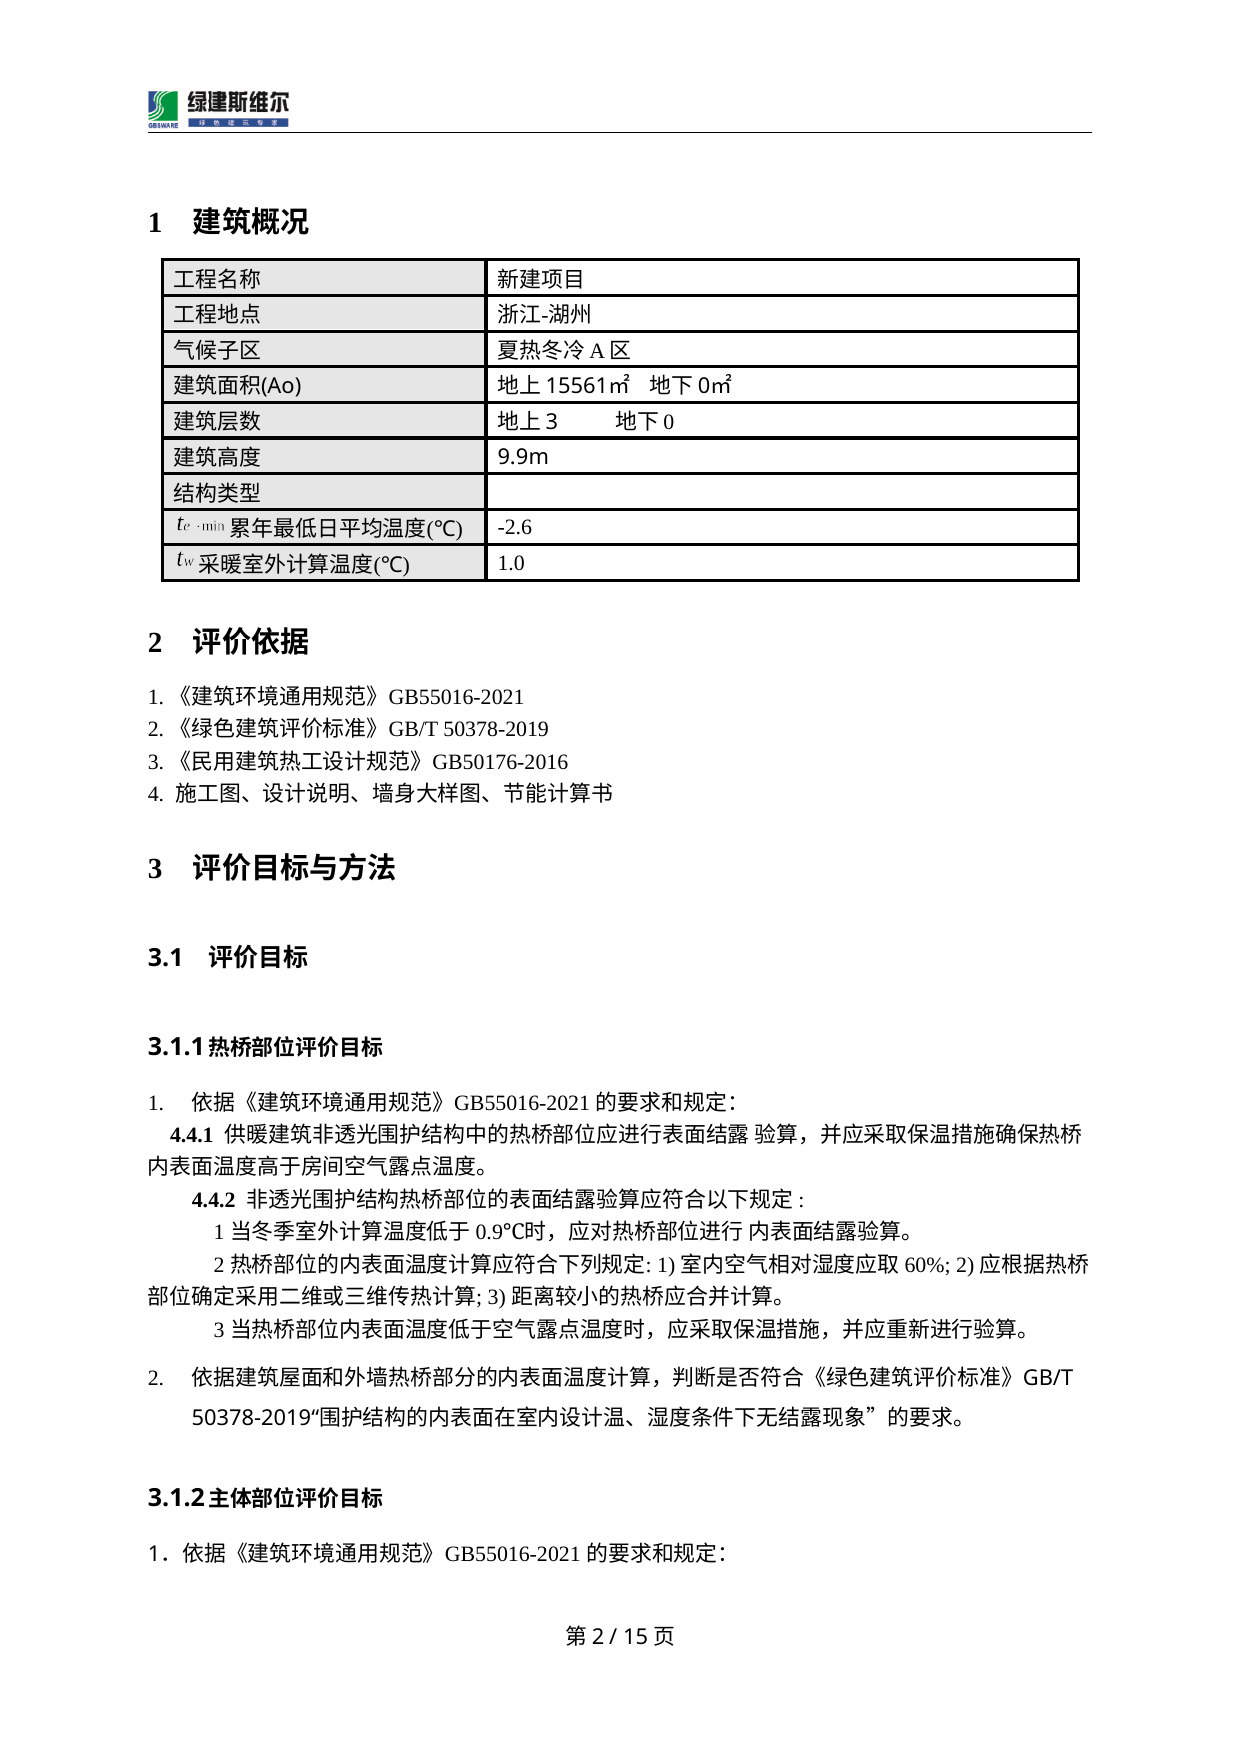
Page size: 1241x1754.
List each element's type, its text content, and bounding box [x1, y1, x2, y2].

table_header 新建项目 [488, 261, 1077, 294]
text 1 当冬季室外计算温度低于 0.9℃时，应对热桥部位进行 内表面结露验算。 [148, 1214, 1092, 1246]
table_cell 夏热冬冷A区 [488, 333, 1077, 365]
list 依据建筑屋面和外墙热桥部分的内表面温度计算，判断是否符合《绿色建筑评价标准》GB/T 50378-2019“围护结构的内表面在室内设计温、湿度条件下无结露现象”的要求。 [148, 1360, 1092, 1431]
subtitle 热桥部位评价目标 [148, 1013, 1092, 1078]
list 依据《建筑环境通用规范》GB55016-2021 的要求和规定： [148, 1084, 1092, 1116]
table_cell 累年最低日平均温度(℃) [164, 511, 484, 543]
subtitle 建筑概况 [148, 187, 1092, 252]
table_cell 建筑面积(Ao) [164, 368, 484, 401]
text 4. 施工图、设计说明、墙身大样图、节能计算书 [148, 776, 1092, 808]
table_cell 结构类型 [164, 475, 484, 508]
table_cell 建筑高度 [164, 440, 484, 472]
text 1. 《建筑环境通用规范》GB55016-2021 [148, 678, 1092, 711]
text 1．依据《建筑环境通用规范》GB55016-2021 的要求和规定： [148, 1536, 1092, 1567]
subtitle 评价目标与方法 [148, 833, 1092, 898]
table_cell [488, 475, 1077, 508]
text 2 热桥部位的内表面温度计算应符合下列规定: 1) 室内空气相对湿度应取 60%; 2) 应根据热桥部位确定采用二维或三维传热计算; 3) 距离较小的热桥应合并计算。 [148, 1246, 1092, 1311]
table_cell 采暖室外计算温度(℃) [164, 546, 484, 579]
table_cell 建筑层数 [164, 404, 484, 436]
subtitle 主体部位评价目标 [148, 1464, 1092, 1529]
table_cell -2.6 [488, 511, 1077, 543]
text 3 当热桥部位内表面温度低于空气露点温度时，应采取保温措施，并应重新进行验算。 [148, 1311, 1092, 1344]
text 4.4.1 供暖建筑非透光围护结构中的热桥部位应进行表面结露 验算，并应采取保温措施确保热桥内表面温度高于房间空气露点温度。 [148, 1116, 1092, 1181]
table_cell 气候子区 [164, 333, 484, 365]
text 3. 《民用建筑热工设计规范》GB50176-2016 [148, 743, 1092, 776]
subtitle 评价目标 [148, 923, 1092, 988]
text 2. 《绿色建筑评价标准》GB/T 50378-2019 [148, 711, 1092, 743]
subtitle 评价依据 [148, 607, 1092, 672]
table_cell 1.0 [488, 546, 1077, 579]
table_cell 工程地点 [164, 297, 484, 329]
text 4.4.2 非透光围护结构热桥部位的表面结露验算应符合以下规定 : [148, 1181, 1092, 1214]
table_cell 浙江-湖州 [488, 297, 1077, 329]
table_header 工程名称 [164, 261, 484, 294]
table_cell 地上15561㎡ 地下0㎡ [488, 368, 1077, 401]
picture [147, 88, 290, 130]
table_cell 地上3 地下0 [488, 404, 1077, 436]
table_cell 9.9m [488, 440, 1077, 472]
